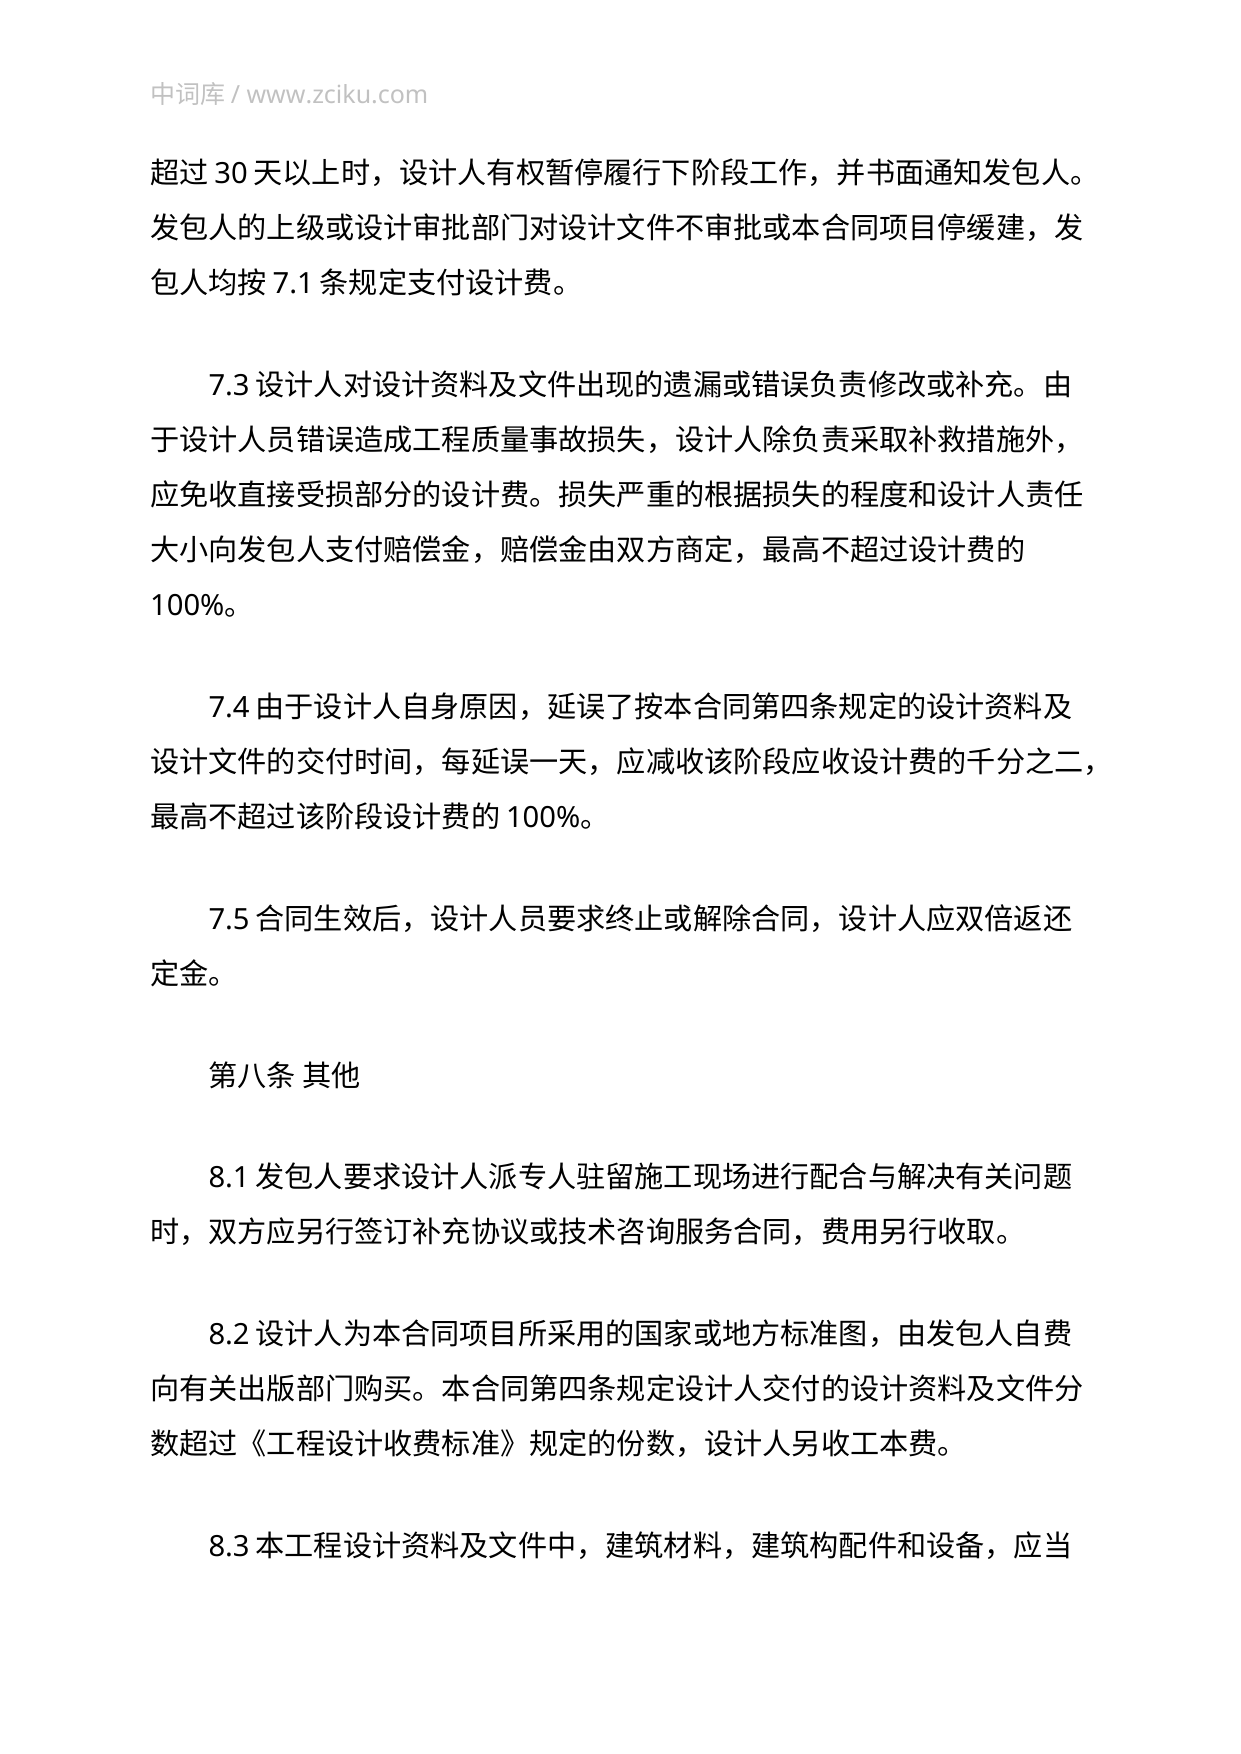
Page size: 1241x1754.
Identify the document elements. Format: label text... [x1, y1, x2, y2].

text 7.3设计人对设计资料及文件出现的遗漏或错误负责修改或补充。由于设计人员错误造成工程质量事故损失，设计人除负责采取补救措施外，应免收直接受损部分的设计费。损失严重的根据损失的程度和设计人责任大小向发包人支付赔偿金，赔偿金由双方商定，最高不超过设计费的100%。 [150, 362, 1090, 624]
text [150, 150, 1090, 302]
text 7.4由于设计人自身原因，延误了按本合同第四条规定的设计资料及设计文件的交付时间，每延误一天，应减收该阶段应收设计费的千分之二，最高不超过该阶段设计费的100%。 [150, 683, 1090, 836]
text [150, 1522, 1090, 1565]
text 8.2设计人为本合同项目所采用的国家或地方标准图，由发包人自费向有关出版部门购买。本合同第四条规定设计人交付的设计资料及文件分数超过《工程设计收费标准》规定的份数，设计人另收工本费。 [150, 1311, 1090, 1463]
text 7.5合同生效后，设计人员要求终止或解除合同，设计人应双倍返还定金。 [150, 895, 1090, 993]
text 8.1发包人要求设计人派专人驻留施工现场进行配合与解决有关问题时，双方应另行签订补充协议或技术咨询服务合同，费用另行收取。 [150, 1154, 1090, 1251]
text 第八条 其他 [150, 1052, 1090, 1094]
